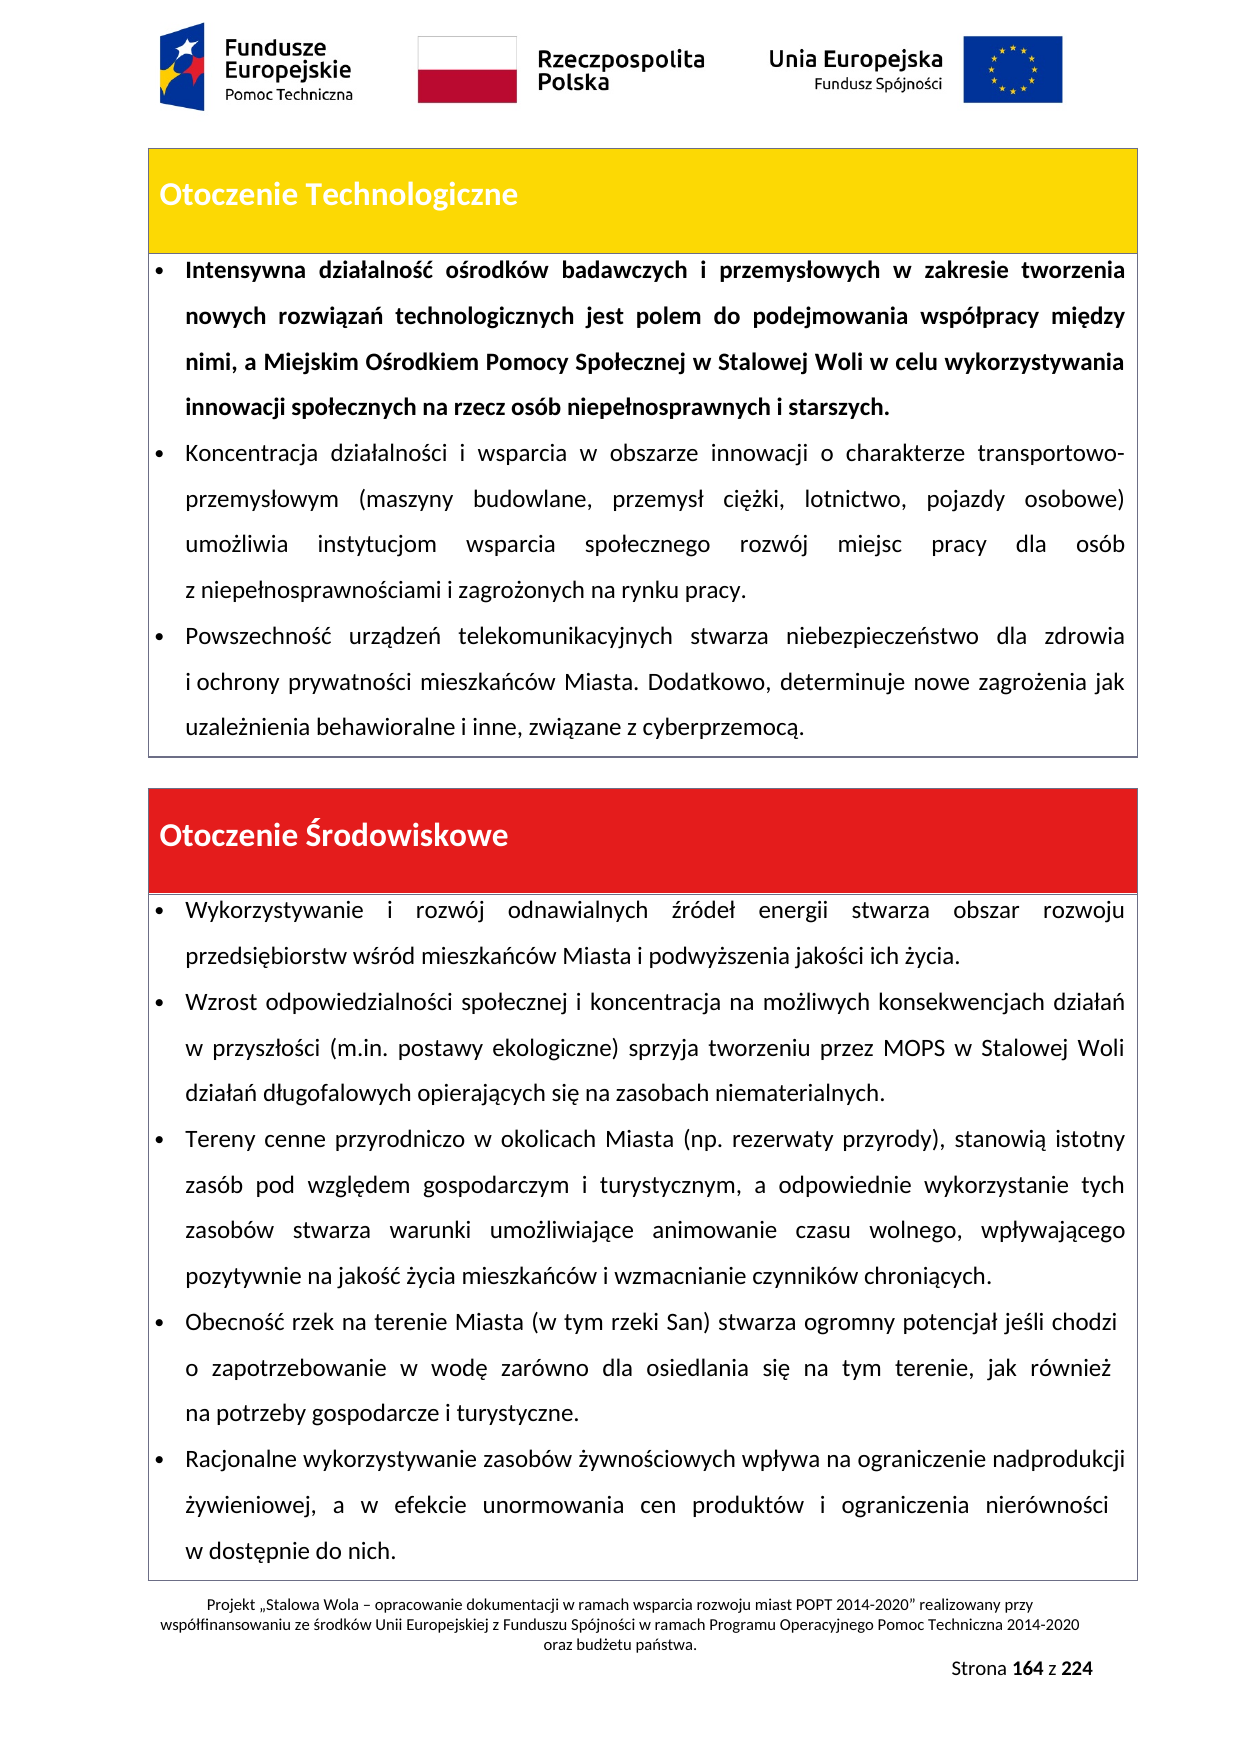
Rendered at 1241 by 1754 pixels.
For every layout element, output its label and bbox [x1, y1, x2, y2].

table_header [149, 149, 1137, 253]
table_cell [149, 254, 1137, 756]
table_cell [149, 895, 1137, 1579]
picture [138, 0, 1084, 133]
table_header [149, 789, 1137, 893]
